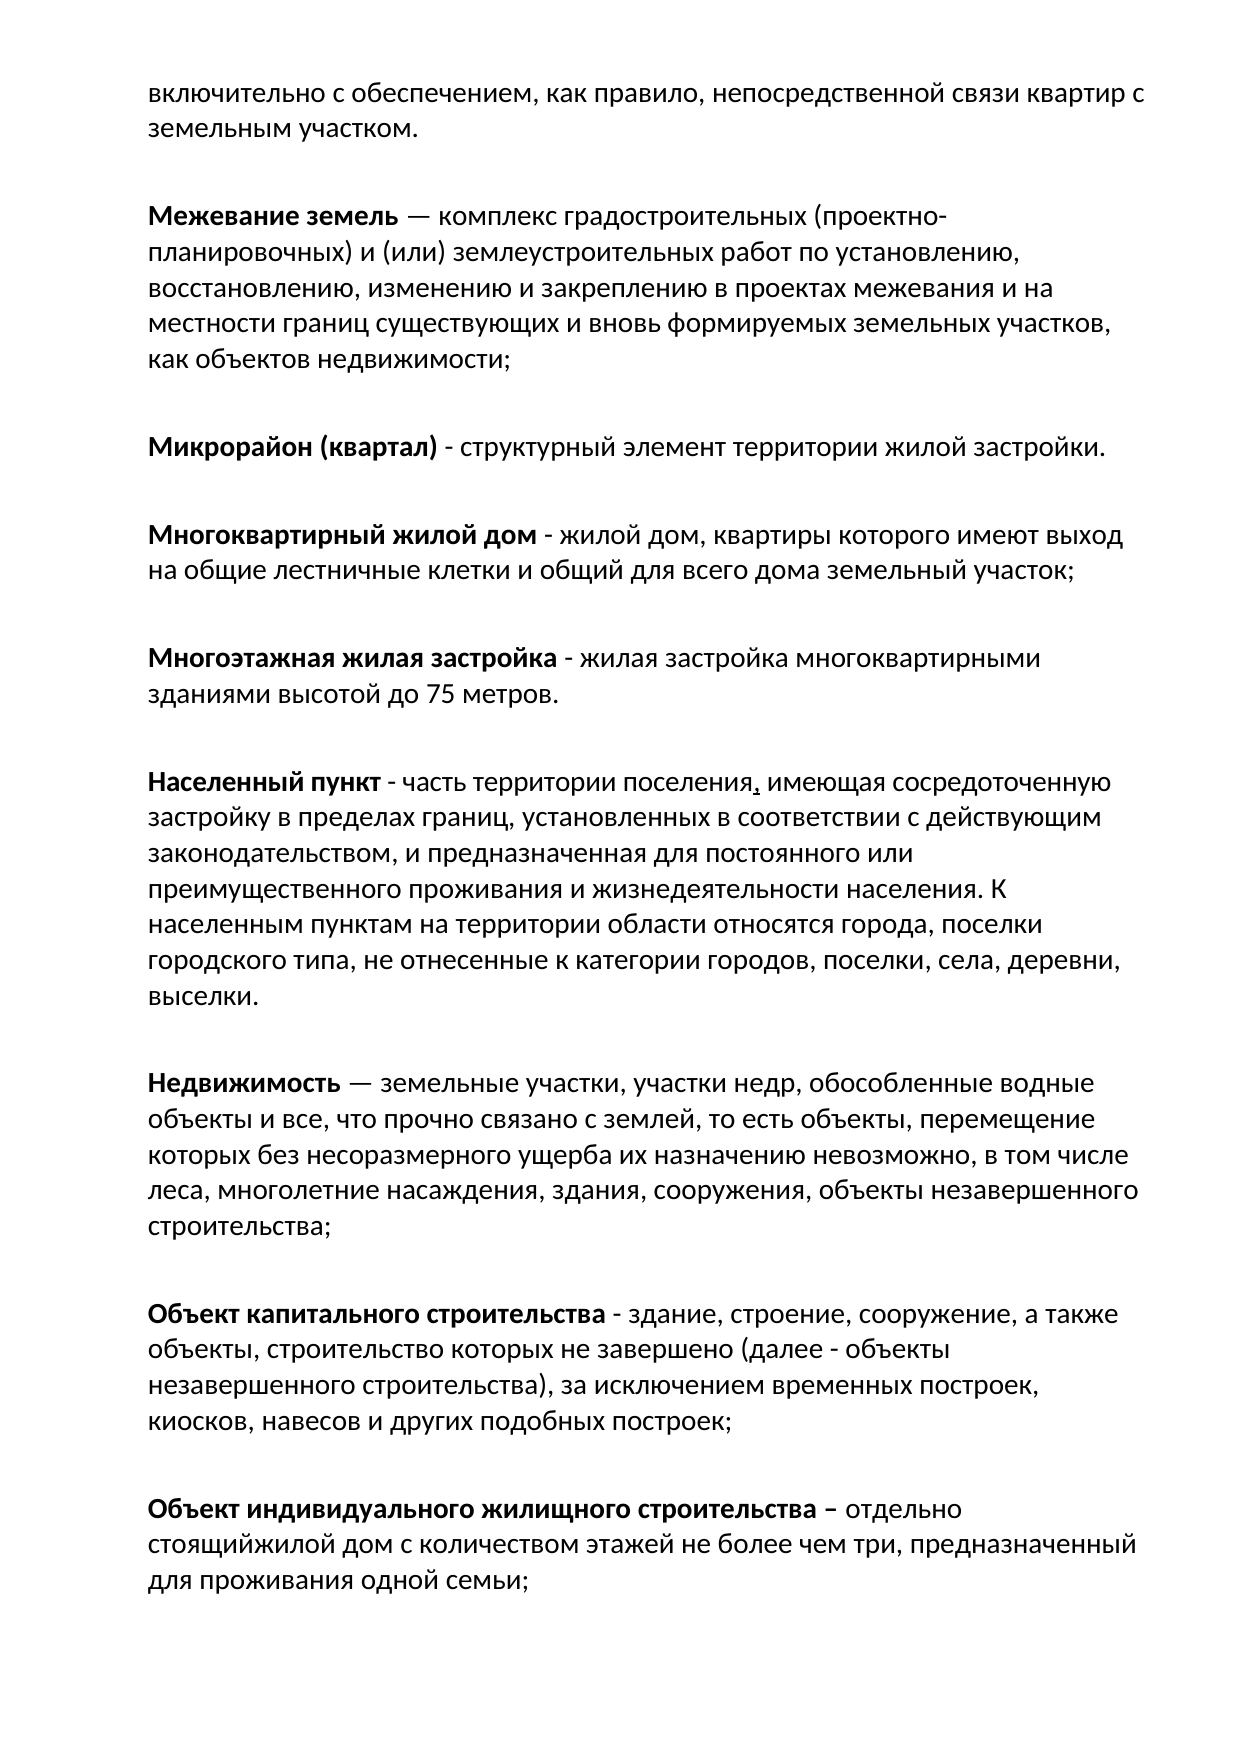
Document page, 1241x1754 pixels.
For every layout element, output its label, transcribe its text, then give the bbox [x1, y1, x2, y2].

text Населенный пункт - часть территории поселения, имеющая сосредоточенную застройку в пределах границ, установленных в соответствии с действующим законодательством, и предназначенная для постоянного или преимущественного проживания и жизнедеятельности населения. К населенным пунктам на территории области относятся города, поселки городского типа, не отнесенные к категории городов, поселки, села, деревни, выселки. [148, 763, 1152, 1012]
text Недвижимость — земельные участки, участки недр, обособленные водные объекты и все, что прочно связано с землей, то есть объекты, перемещение которых без несоразмерного ущерба их назначению невозможно, в том числе леса, многолетние насаждения, здания, сооружения, объекты незавершенного строительства; [148, 1064, 1152, 1243]
text Многоквартирный жилой дом - жилой дом, квартиры которого имеют выход на общие лестничные клетки и общий для всего дома земельный участок; [148, 516, 1152, 587]
text Многоэтажная жилая застройка - жилая застройка многоквартирными зданиями высотой до 75 метров. [148, 639, 1152, 711]
text Микрорайон (квартал) - структурный элемент территории жилой застройки. [148, 428, 1152, 463]
text Объект капитального строительства - здание, строение, сооружение, а также объекты, строительство которых не завершено (далее - объекты незавершенного строительства), за исключением временных построек, киосков, навесов и других подобных построек; [148, 1295, 1152, 1437]
text Межевание земель — комплекс градостроительных (проектно-планировочных) и (или) землеустроительных работ по установлению, восстановлению, изменению и закреплению в проектах межевания и на местности границ существующих и вновь формируемых земельных участков, как объектов недвижимости; [148, 197, 1152, 376]
text Объект индивидуального жилищного строительства – отдельно стоящийжилой дом с количеством этажей не более чем три, предназначенный для проживания одной семьи; [148, 1490, 1152, 1597]
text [148, 74, 1152, 145]
